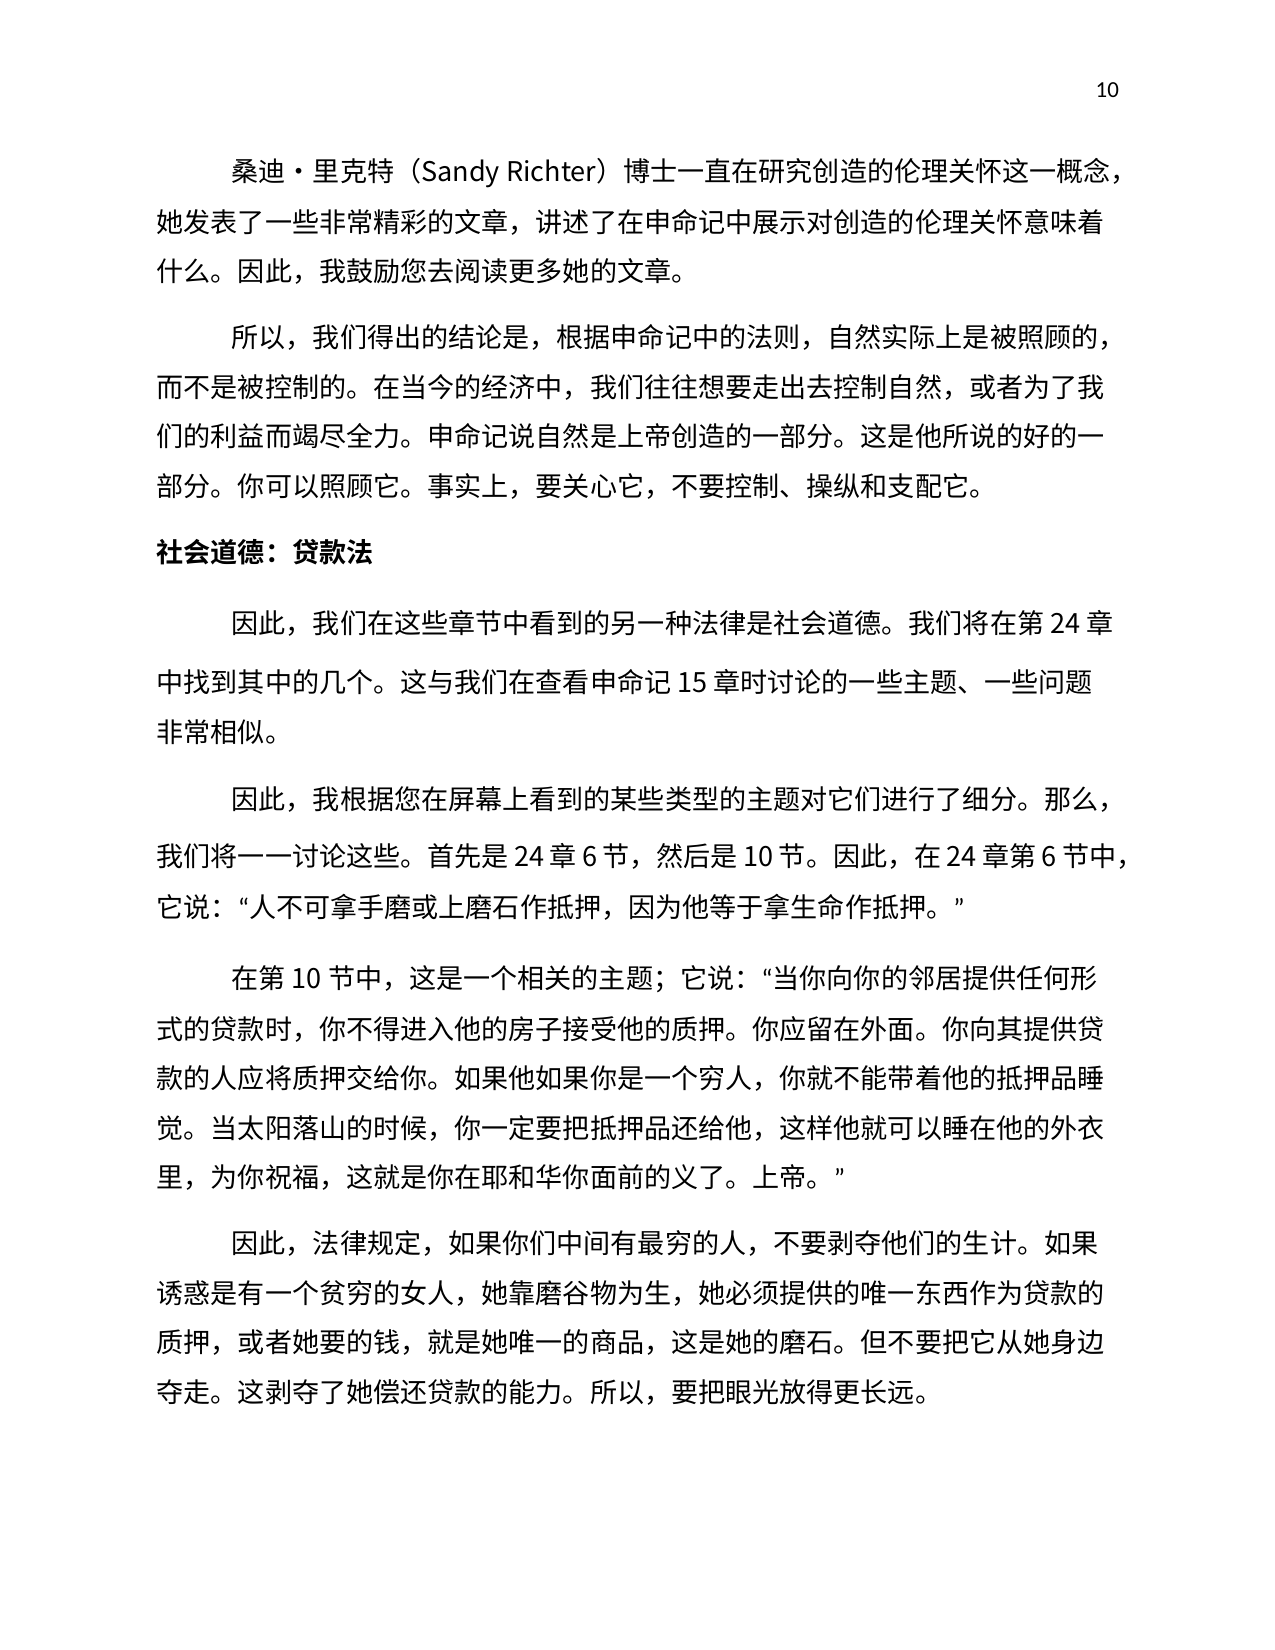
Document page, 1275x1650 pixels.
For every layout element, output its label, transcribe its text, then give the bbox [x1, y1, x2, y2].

text 因此，我根据您在屏幕上看到的某些类型的主题对它们进行了细分。那么，我们将一一讨论这些。首先是24章6节，然后是10节。因此，在24章第6节中，它说：“人不可拿手磨或上磨石作抵押，因为他等于拿生命作抵押。” [156, 783, 1118, 924]
text 因此，法律规定，如果你们中间有最穷的人，不要剥夺他们的生计。如果诱惑是有一个贫穷的女人，她靠磨谷物为生，她必须提供的唯一东西作为贷款的质押，或者她要的钱，就是她唯一的商品，这是她的磨石。但不要把它从她身边夺走。这剥夺了她偿还贷款的能力。所以，要把眼光放得更长远。 [156, 1228, 1118, 1409]
text 社会道德：贷款法 [156, 536, 1118, 569]
text 因此，我们在这些章节中看到的另一种法律是社会道德。我们将在第 24 章中找到其中的几个。这与我们在查看申命记 15 章时讨论的一些主题、一些问题非常相似。 [156, 602, 1118, 750]
text 在第 10 节中，这是一个相关的主题；它说：“当你向你的邻居提供任何形式的贷款时，你不得进入他的房子接受他的质押。你应留在外面。你向其提供贷款的人应将质押交给你。如果他如果你是一个穷人，你就不能带着他的抵押品睡觉。当太阳落山的时候，你一定要把抵押品还给他，这样他就可以睡在他的外衣里，为你祝福，这就是你在耶和华你面前的义了。上帝。” [156, 957, 1118, 1194]
text 桑迪·里克特（Sandy Richter）博士一直在研究创造的伦理关怀这一概念，她发表了一些非常精彩的文章，讲述了在申命记中展示对创造的伦理关怀意味着什么。因此，我鼓励您去阅读更多她的文章。 [156, 150, 1118, 288]
text 所以，我们得出的结论是，根据申命记中的法则，自然实际上是被照顾的，而不是被控制的。在当今的经济中，我们往往想要走出去控制自然，或者为了我们的利益而竭尽全力。申命记说自然是上帝创造的一部分。这是他所说的好的一部分。你可以照顾它。事实上，要关心它，不要控制、操纵和支配它。 [156, 321, 1118, 503]
